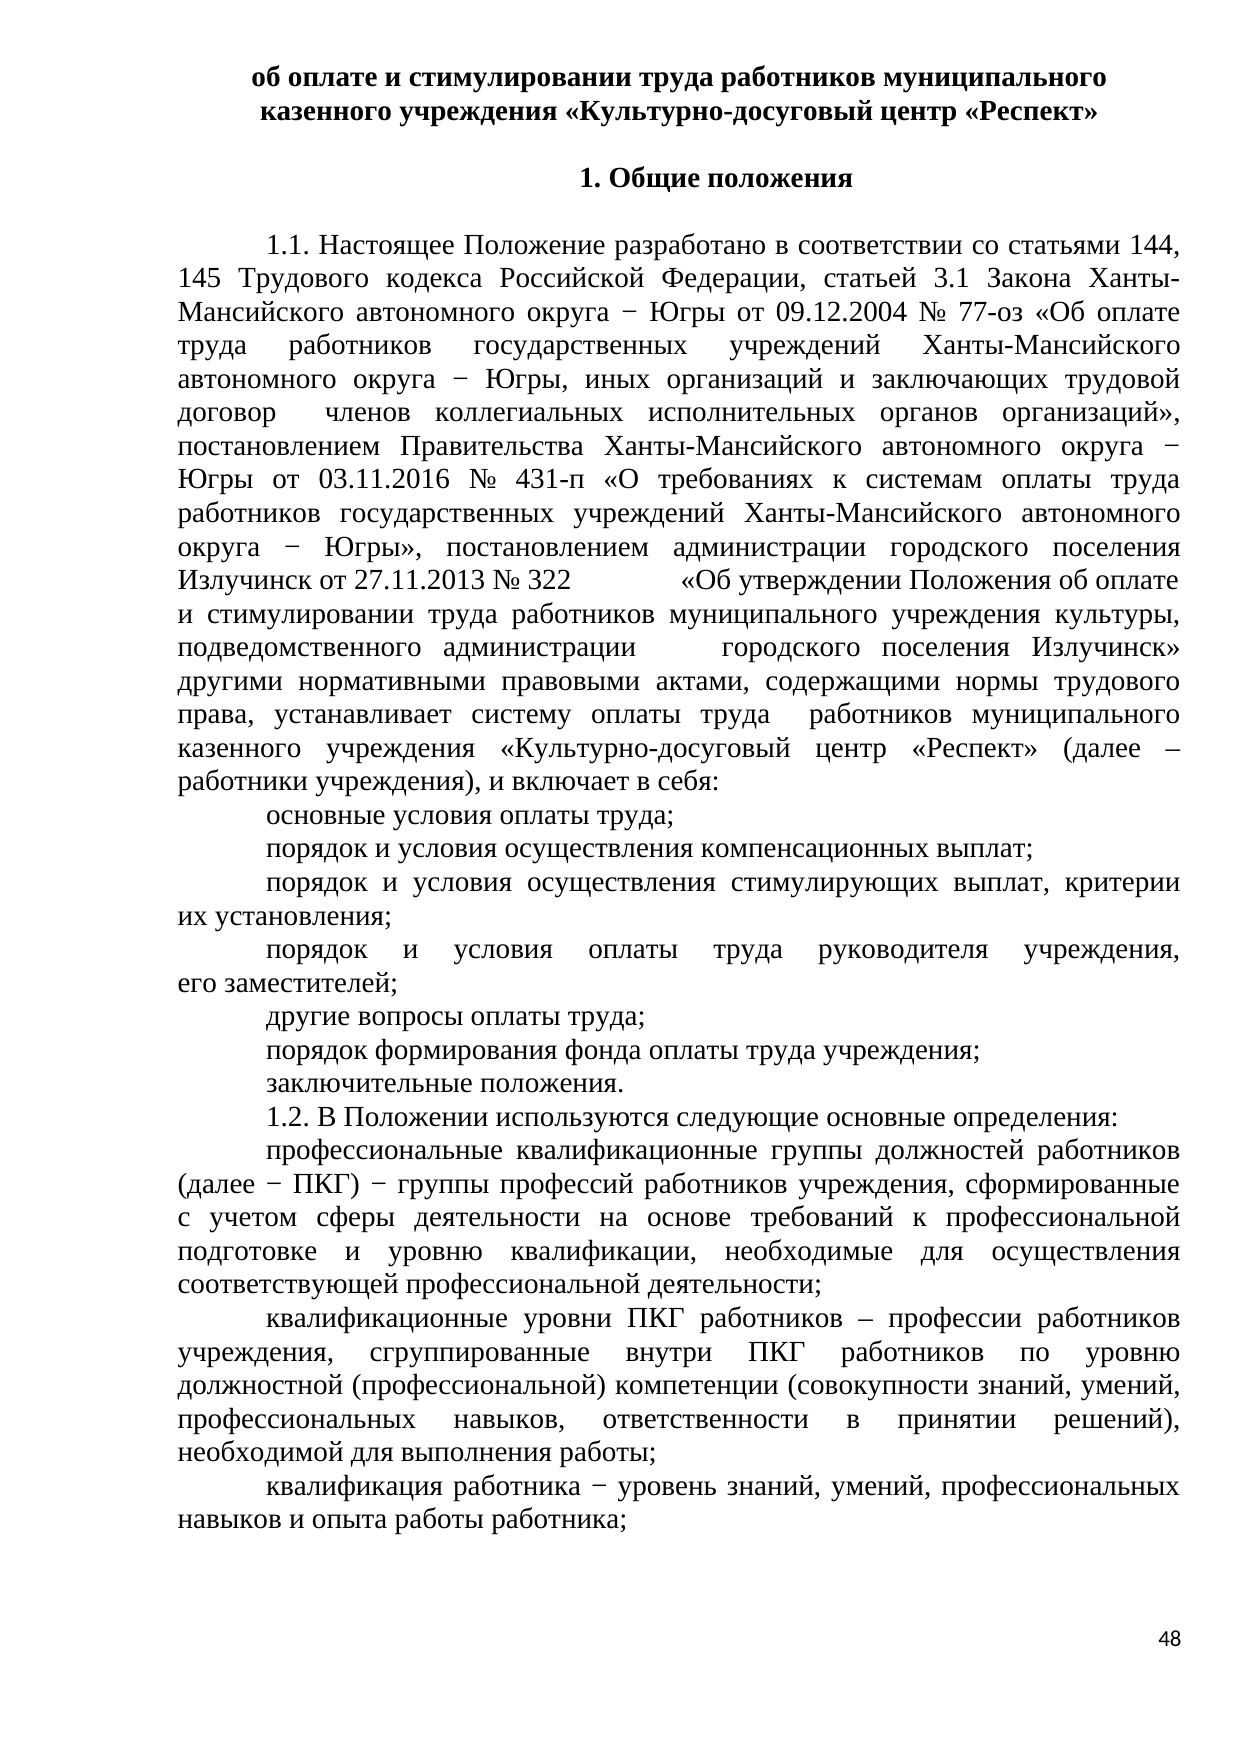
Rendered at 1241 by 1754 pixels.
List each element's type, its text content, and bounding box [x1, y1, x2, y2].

text 1. Общие положения [177, 160, 1181, 193]
text порядок формирования фонда оплаты труда учреждения; [177, 1032, 1181, 1065]
text другие вопросы оплаты труда; [177, 998, 1181, 1032]
text квалификационные уровни ПКГ работников – профессии работников учреждения, сгруппированные внутри ПКГ работников по уровню должностной (профессиональной) компетенции (совокупности знаний, умений, профессиональных навыков, ответственности в принятии решений), необходимой для выполнения работы; [177, 1300, 1181, 1468]
text порядок и условия осуществления стимулирующих выплат, критерии их установления; [177, 864, 1181, 931]
text квалификация работника − уровень знаний, умений, профессиональных навыков и опыта работы работника; [177, 1468, 1181, 1535]
text 1.2. В Положении используются следующие основные определения: [177, 1099, 1181, 1132]
text заключительные положения. [177, 1065, 1181, 1099]
text порядок и условия осуществления компенсационных выплат; [177, 831, 1181, 864]
text 1.1. Настоящее Положение разработано в соответствии со статьями 144, 145 Трудового кодекса Российской Федерации, статьей 3.1 Закона Ханты-Мансийского автономного округа − Югры от 09.12.2004 № 77-оз «Об оплате труда работников государственных учреждений Ханты-Мансийского автономного округа − Югры, иных организаций и заключающих трудовой договор членов коллегиальных исполнительных органов организаций», постановлением Правительства Ханты-Мансийского автономного округа − Югры от 03.11.2016 № 431-п «О требованиях к системам оплаты труда работников государственных учреждений Ханты-Мансийского автономного округа − Югры», постановлением администрации городского поселения Излучинск от 27.11.2013 № 322 «Об утверждении Положения об оплате и стимулировании труда работников муниципального учреждения культуры, подведомственного администрации городского поселения Излучинск» другими нормативными правовыми актами, содержащими нормы трудового права, устанавливает систему оплаты труда работников муниципального казенного учреждения «Культурно-досуговый центр «Респект» (далее – работники учреждения), и включает в себя: [177, 227, 1181, 797]
text порядок и условия оплаты труда руководителя учреждения, его заместителей; [177, 931, 1181, 998]
text казенного учреждения «Культурно-досуговый центр «Респект» [177, 93, 1181, 126]
text профессиональные квалификационные группы должностей работников (далее − ПКГ) − группы профессий работников учреждения, сформированные с учетом сферы деятельности на основе требований к профессиональной подготовке и уровню квалификации, необходимые для осуществления соответствующей профессиональной деятельности; [177, 1132, 1181, 1300]
text об оплате и стимулировании труда работников муниципального [177, 59, 1181, 93]
text основные условия оплаты труда; [177, 797, 1181, 831]
